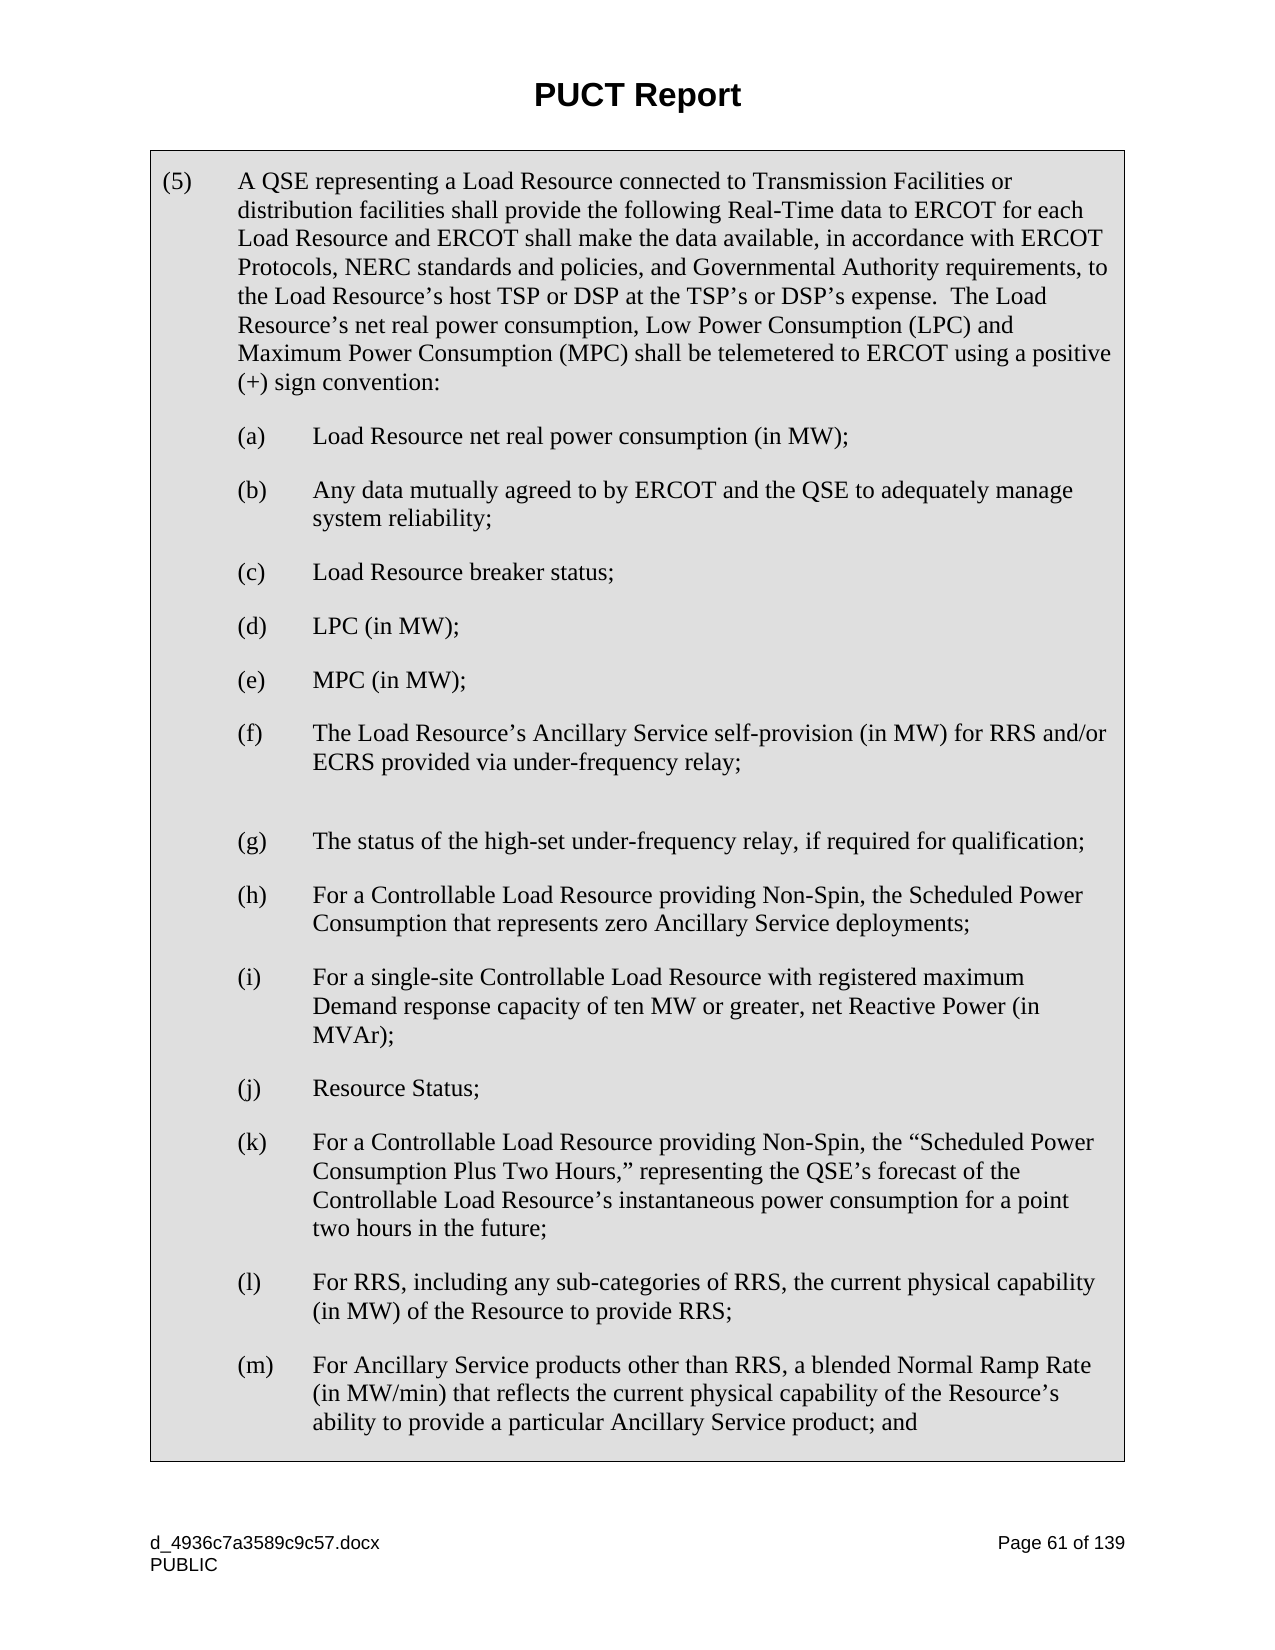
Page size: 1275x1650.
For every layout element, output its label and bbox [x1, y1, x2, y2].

table_header [151, 151, 1124, 1461]
